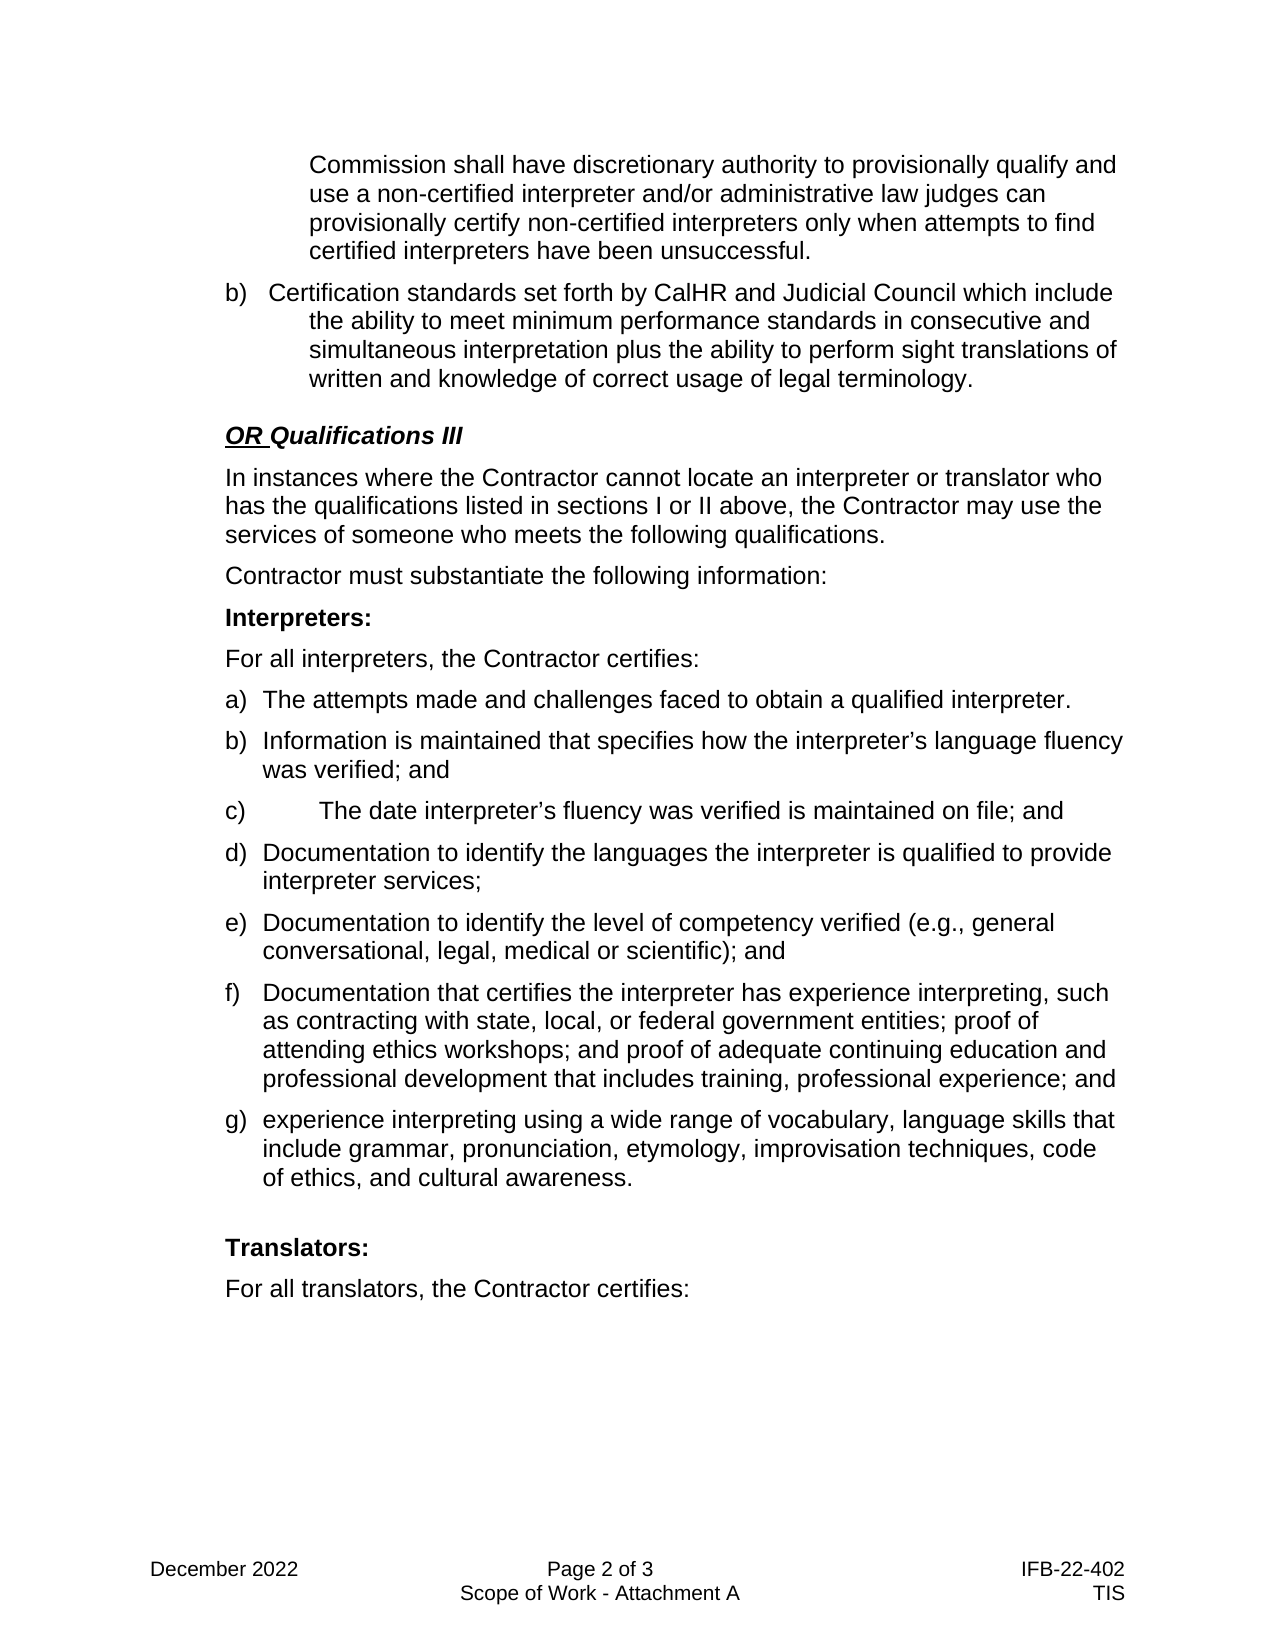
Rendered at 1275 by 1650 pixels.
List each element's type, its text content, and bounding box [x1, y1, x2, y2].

text Contractor must substantiate the following information: [225, 561, 1125, 590]
text For all translators, the Contractor certifies: [225, 1274, 1125, 1302]
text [225, 150, 1125, 265]
list Information is maintained that specifies how the interpreter’s language fluency was verified; and [225, 726, 1125, 784]
list Documentation that certifies the interpreter has experience interpreting, such as contracting with state, local, or federal government entities; proof of attending ethics workshops; and proof of adequate continuing education and professional development that includes training, professional experience; and [225, 977, 1125, 1092]
list The date interpreter’s fluency was verified is maintained on file; and [225, 796, 1125, 825]
list Documentation to identify the languages the interpreter is qualified to provide interpreter services; [225, 837, 1125, 895]
text Translators: [225, 1232, 1125, 1261]
text b) Certification standards set forth by CalHR and Judicial Council which include the ability to meet minimum performance standards in consecutive and simultaneous interpretation plus the ability to perform sight translations of written and knowledge of correct usage of legal terminology. [225, 277, 1125, 392]
list The attempts made and challenges faced to obtain a qualified interpreter. [225, 685, 1125, 714]
list Documentation to identify the level of competency verified (e.g., general conversational, legal, medical or scientific); and [225, 907, 1125, 965]
list experience interpreting using a wide range of vocabulary, language skills that include grammar, pronunciation, etymology, improvisation techniques, code of ethics, and cultural awareness. [225, 1105, 1125, 1191]
text Interpreters: [225, 602, 1125, 631]
text In instances where the Contractor cannot locate an interpreter or translator who has the qualifications listed in sections I or II above, the Contractor may use the services of someone who meets the following qualifications. [225, 462, 1125, 549]
text For all interpreters, the Contractor certifies: [225, 644, 1125, 672]
text OR Qualifications III [225, 421, 1125, 450]
